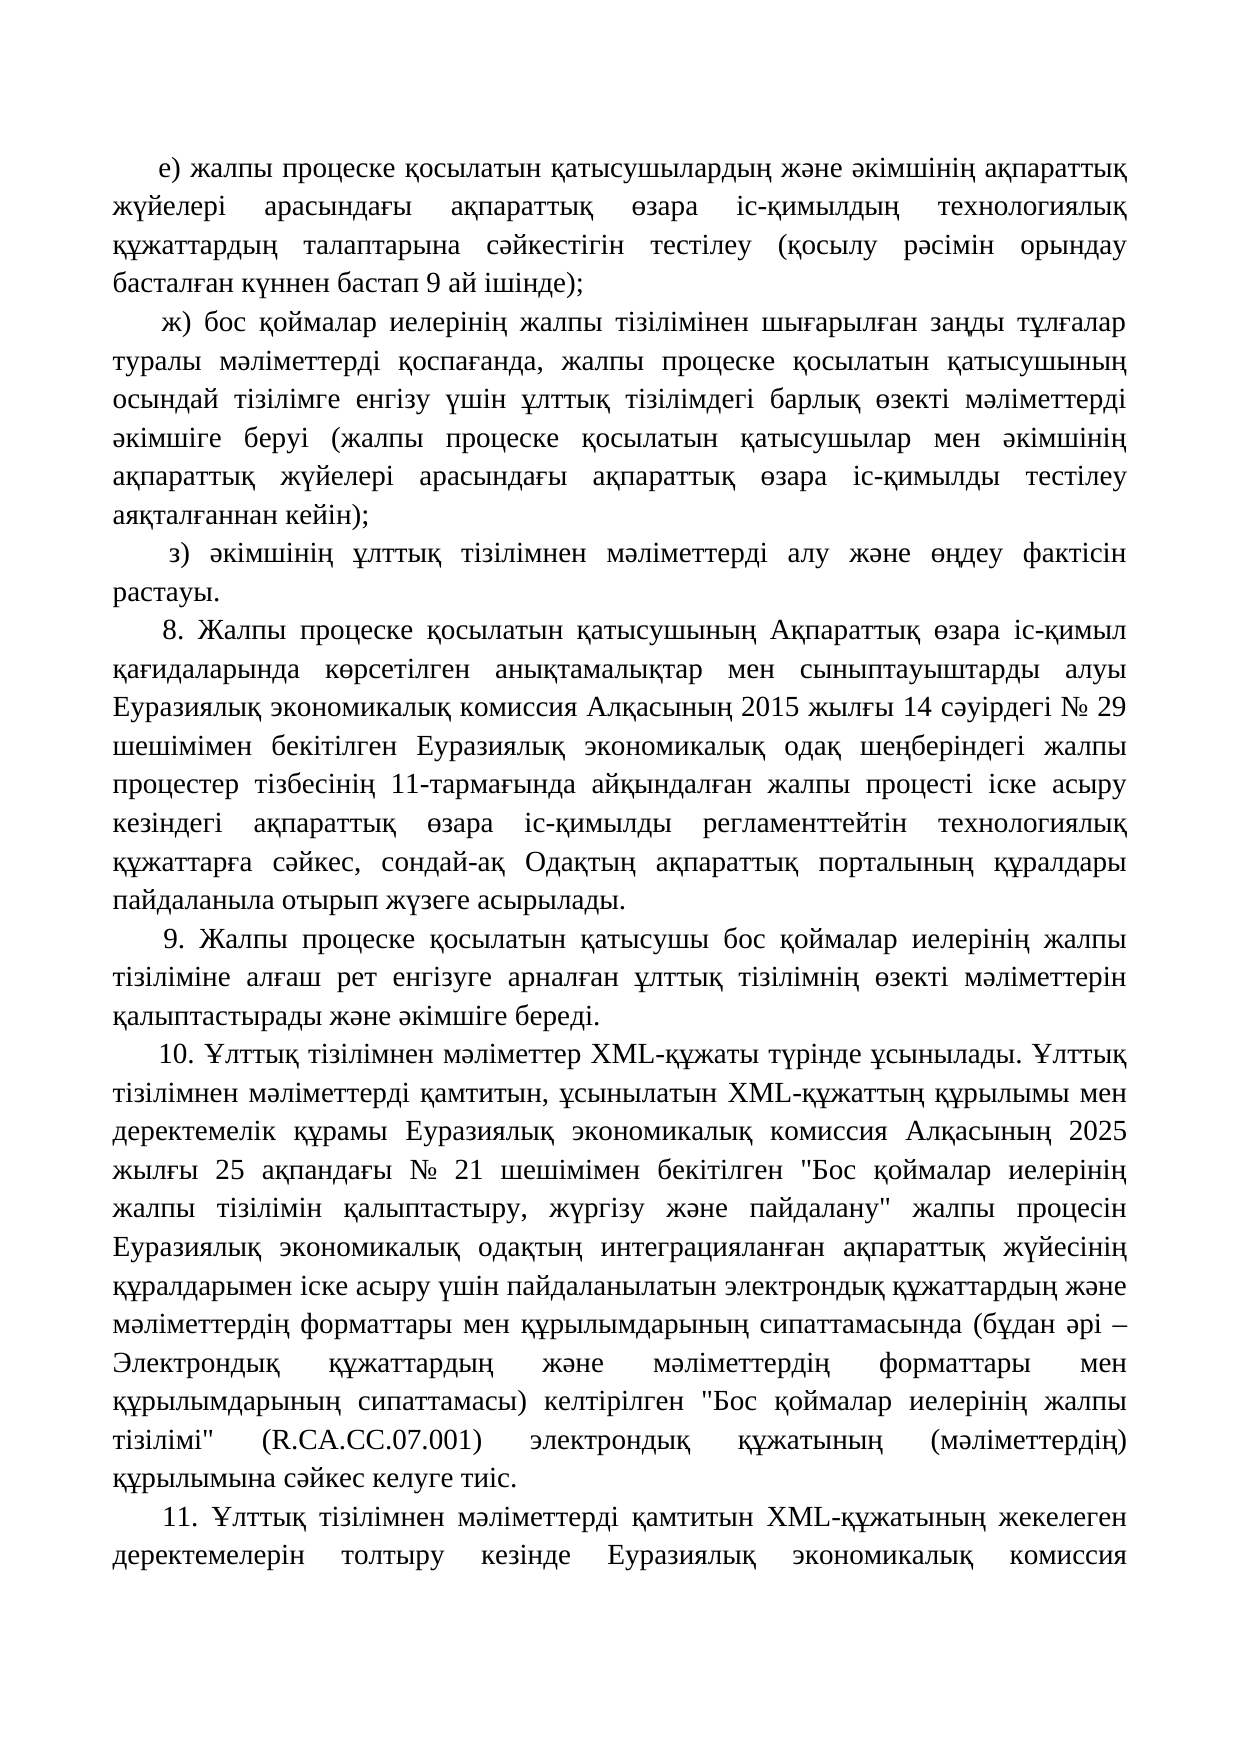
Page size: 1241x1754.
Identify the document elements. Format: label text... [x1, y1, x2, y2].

text з) әкімшінің ұлттық тізілімнен мәліметтерді алу және өңдеу фактісін растауы. [112, 535, 1128, 607]
text е) жалпы процеске қосылатын қатысушылардың және әкімшінің ақпараттық жүйелері арасындағы ақпараттық өзара іс-қимылдың технологиялық құжаттардың талаптарына сәйкестігін тестілеу (қосылу рәсімін орындау басталған күннен бастап 9 ай ішінде); [112, 150, 1128, 299]
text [112, 1499, 1128, 1571]
text 10. Ұлттық тізілімнен мәліметтер XML-құжаты түрінде ұсынылады. Ұлттық тізілімнен мәліметтерді қамтитын, ұсынылатын XML-құжаттың құрылымы мен деректемелік құрамы Еуразиялық экономикалық комиссия Алқасының 2025 жылғы 25 ақпандағы № 21 шешімімен бекітілген "Бос қоймалар иелерінің жалпы тізілімін қалыптастыру, жүргізу және пайдалану" жалпы процесін Еуразиялық экономикалық одақтың интеграцияланған ақпараттық жүйесінің құралдарымен іске асыру үшін пайдаланылатын электрондық құжаттардың және мәліметтердің форматтары мен құрылымдарының сипаттамасында (бұдан әрі – Электрондық құжаттардың және мәліметтердің форматтары мен құрылымдарының сипаттамасы) келтірілген "Бос қоймалар иелерінің жалпы тізілімі" (R.CA.CC.07.001) электрондық құжатының (мәліметтердің) құрылымына сәйкес келуге тиіс. [112, 1036, 1128, 1494]
text 8. Жалпы процеске қосылатын қатысушының Ақпараттық өзара іс-қимыл қағидаларында көрсетілген анықтамалықтар мен сыныптауыштарды алуы Еуразиялық экономикалық комиссия Алқасының 2015 жылғы 14 сәуірдегі № 29 шешімімен бекітілген Еуразиялық экономикалық одақ шеңберіндегі жалпы процестер тізбесінің 11-тармағында айқындалған жалпы процесті іске асыру кезіндегі ақпараттық өзара іс-қимылды регламенттейтін технологиялық құжаттарға сәйкес, сондай-ақ Одақтың ақпараттық порталының құралдары пайдаланыла отырып жүзеге асырылады. [112, 612, 1128, 916]
text ж) бос қоймалар иелерінің жалпы тізілімінен шығарылған заңды тұлғалар туралы мәліметтерді қоспағанда, жалпы процеске қосылатын қатысушының осындай тізілімге енгізу үшін ұлттық тізілімдегі барлық өзекті мәліметтерді әкімшіге беруі (жалпы процеске қосылатын қатысушылар мен әкімшінің ақпараттық жүйелері арасындағы ақпараттық өзара іс-қимылды тестілеу аяқталғаннан кейін); [112, 304, 1128, 530]
text 9. Жалпы процеске қосылатын қатысушы бос қоймалар иелерінің жалпы тізіліміне алғаш рет енгізуге арналған ұлттық тізілімнің өзекті мәліметтерін қалыптастырады және әкімшіге береді. [112, 921, 1128, 1031]
